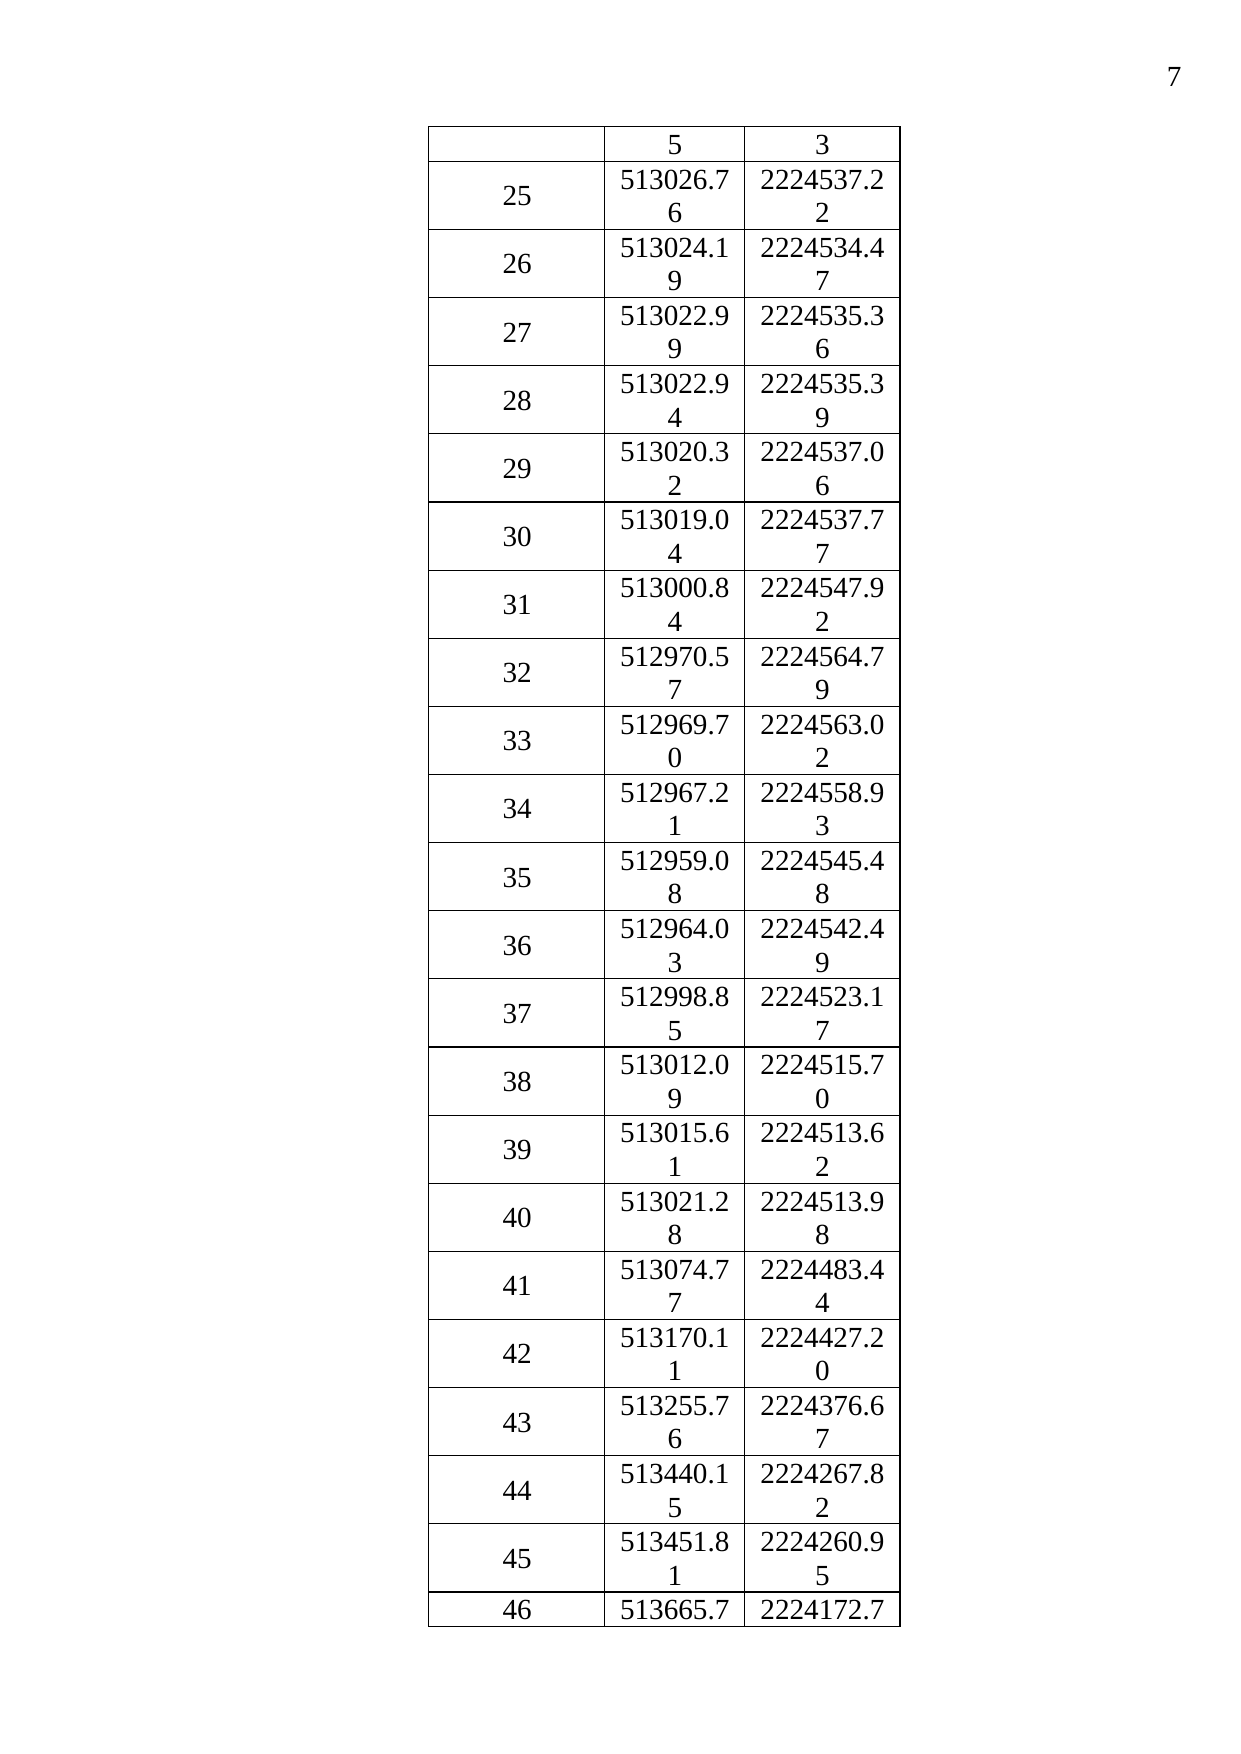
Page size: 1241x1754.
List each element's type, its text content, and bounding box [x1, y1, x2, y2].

table_cell 2224535.39 [745, 366, 899, 433]
table_cell 36 [429, 911, 604, 978]
table_cell 2224558.93 [745, 775, 899, 842]
table_cell 2224535.36 [745, 298, 899, 365]
table_cell 30 [429, 503, 604, 569]
table_cell 513021.28 [605, 1184, 744, 1251]
table_cell 513022.94 [605, 366, 744, 433]
table_cell 44 [429, 1456, 604, 1523]
table_cell 513026.76 [605, 162, 744, 229]
table_cell 2224537.77 [745, 503, 899, 569]
table_cell 31 [429, 571, 604, 638]
table_cell 513451.81 [605, 1524, 744, 1591]
table_cell 2224547.92 [745, 571, 899, 638]
table_cell 512967.21 [605, 775, 744, 842]
table_cell 28 [429, 366, 604, 433]
table_cell 2224483.44 [745, 1252, 899, 1319]
table_cell 513440.15 [605, 1456, 744, 1523]
table_cell 512998.85 [605, 979, 744, 1046]
table_cell 2224515.70 [745, 1048, 899, 1114]
table_cell 513255.76 [605, 1388, 744, 1455]
table_cell 513022.99 [605, 298, 744, 365]
table_cell 2224260.95 [745, 1524, 899, 1591]
table_cell 513000.84 [605, 571, 744, 638]
table_cell 513012.09 [605, 1048, 744, 1114]
table_cell 24 [429, 127, 604, 161]
table_cell 41 [429, 1252, 604, 1319]
table_cell 513170.11 [605, 1320, 744, 1387]
table_cell 512964.03 [605, 911, 744, 978]
table_cell 2224376.67 [745, 1388, 899, 1455]
table_cell 27 [429, 298, 604, 365]
table_cell 2224531.83 [745, 127, 899, 161]
table_cell 40 [429, 1184, 604, 1251]
table_cell 45 [429, 1524, 604, 1591]
table_cell 2224564.79 [745, 639, 899, 706]
table_cell 43 [429, 1388, 604, 1455]
table_cell 2224537.22 [745, 162, 899, 229]
table_cell 512969.70 [605, 707, 744, 774]
table_cell 2224427.20 [745, 1320, 899, 1387]
table_cell 513024.19 [605, 230, 744, 297]
table_cell 513015.61 [605, 1116, 744, 1183]
table_cell 46 [429, 1593, 604, 1626]
table_cell 2224523.17 [745, 979, 899, 1046]
table_cell 2224172.78 [745, 1593, 899, 1626]
table_cell 2224537.06 [745, 434, 899, 501]
table_cell 2224545.48 [745, 843, 899, 910]
table_cell 2224542.49 [745, 911, 899, 978]
table_cell 2224563.02 [745, 707, 899, 774]
table_cell 29 [429, 434, 604, 501]
table_cell 2224513.98 [745, 1184, 899, 1251]
table_cell 42 [429, 1320, 604, 1387]
table_cell 2224513.62 [745, 1116, 899, 1183]
table_cell 32 [429, 639, 604, 706]
table_cell 26 [429, 230, 604, 297]
table_cell 513037.85 [605, 127, 744, 161]
table_cell 513074.77 [605, 1252, 744, 1319]
table_cell 39 [429, 1116, 604, 1183]
table_cell 37 [429, 979, 604, 1046]
table_cell 35 [429, 843, 604, 910]
table_cell 2224267.82 [745, 1456, 899, 1523]
table_cell 512959.08 [605, 843, 744, 910]
table_cell 512970.57 [605, 639, 744, 706]
table_cell 513020.32 [605, 434, 744, 501]
table_cell 34 [429, 775, 604, 842]
table_cell 38 [429, 1048, 604, 1114]
table_cell 25 [429, 162, 604, 229]
table_cell 2224534.47 [745, 230, 899, 297]
table_cell 513665.71 [605, 1593, 744, 1626]
table_cell 513019.04 [605, 503, 744, 569]
table_cell 33 [429, 707, 604, 774]
